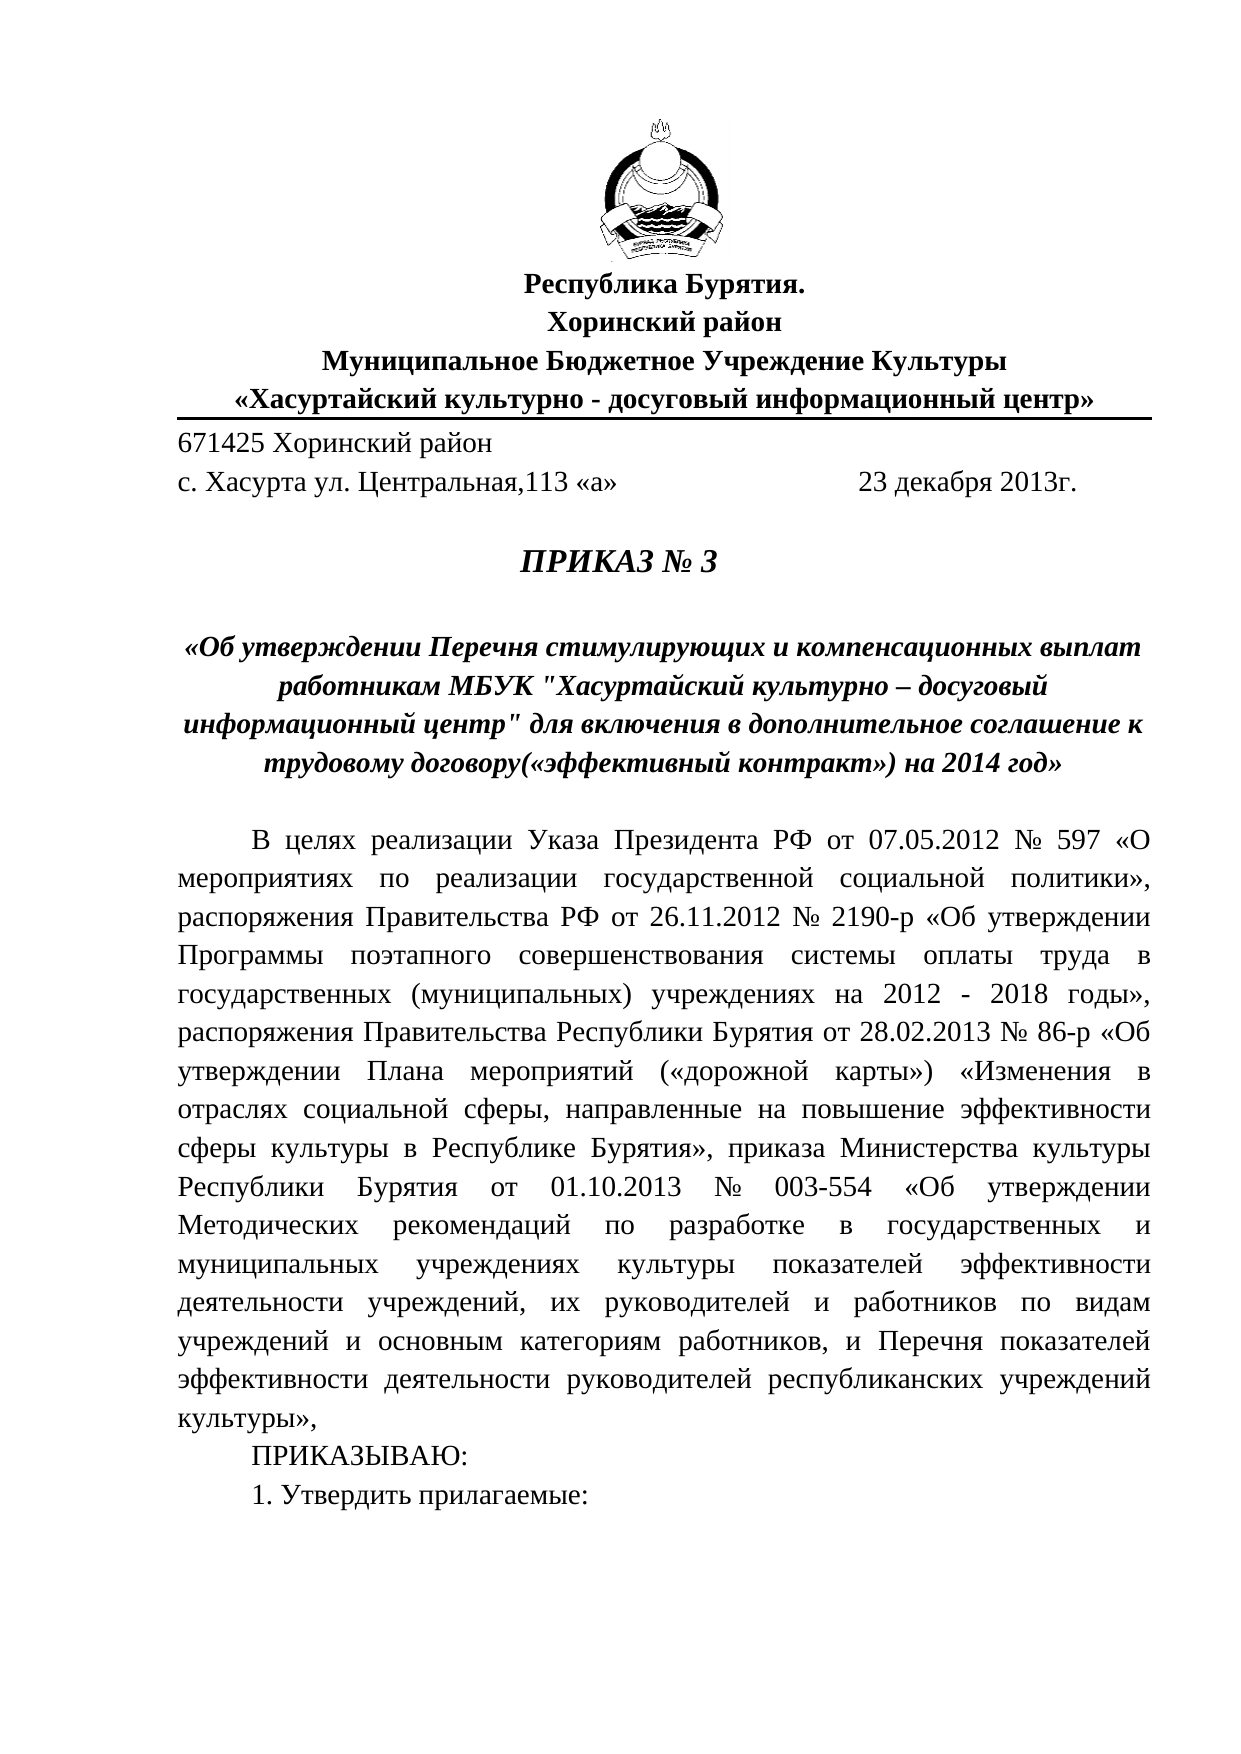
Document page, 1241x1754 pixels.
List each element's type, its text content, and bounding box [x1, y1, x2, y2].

text В целях реализации Указа Президента РФ от 07.05.2012 № 597 «О мероприятиях по реализации государственной социальной политики», распоряжения Правительства РФ от 26.11.2012 № 2190-р «Об утверждении Программы поэтапного совершенствования системы оплаты труда в государственных (муниципальных) учреждениях на 2012 - 2018 годы», распоряжения Правительства Республики Бурятия от 28.02.2013 № 86-р «Об утверждении Плана мероприятий («дорожной карты») «Изменения в отраслях социальной сферы, направленные на повышение эффективности сферы культуры в Республике Бурятия», приказа Министерства культуры Республики Бурятия от 01.10.2013 № 003-554 «Об утверждении Методических рекомендаций по разработке в государственных и муниципальных учреждениях культуры показателей эффективности деятельности учреждений, их руководителей и работников по видам учреждений и основным категориям работников, и Перечня показателей эффективности деятельности руководителей республиканских учреждений культуры», [177, 822, 1152, 1433]
text 671425 Хоринский район [177, 425, 1152, 459]
text ПРИКАЗЫВАЮ: [177, 1438, 1152, 1472]
text работникам МБУК "Хасуртайский культурно – досуговый информационный центр" для включения в дополнительное соглашение к трудовому договору(«эффективный контракт») на 2014 год» [177, 668, 1152, 778]
text Муниципальное Бюджетное Учреждение Культуры [177, 343, 1152, 377]
text Республика Бурятия. [177, 266, 1152, 299]
text 1. Утвердить прилагаемые: [177, 1477, 1152, 1511]
text «Об утверждении Перечня стимулирующих и компенсационных выплат [177, 629, 1152, 663]
text с. Хасурта ул. Центральная,113 «а» 23 декабря 2013г. [177, 464, 1152, 497]
text ПРИКАЗ № 3 [177, 541, 1152, 579]
text Хоринский район [177, 304, 1152, 338]
picture [598, 118, 730, 262]
text «Хасуртайский культурно - досуговый информационный центр» [177, 382, 1152, 417]
